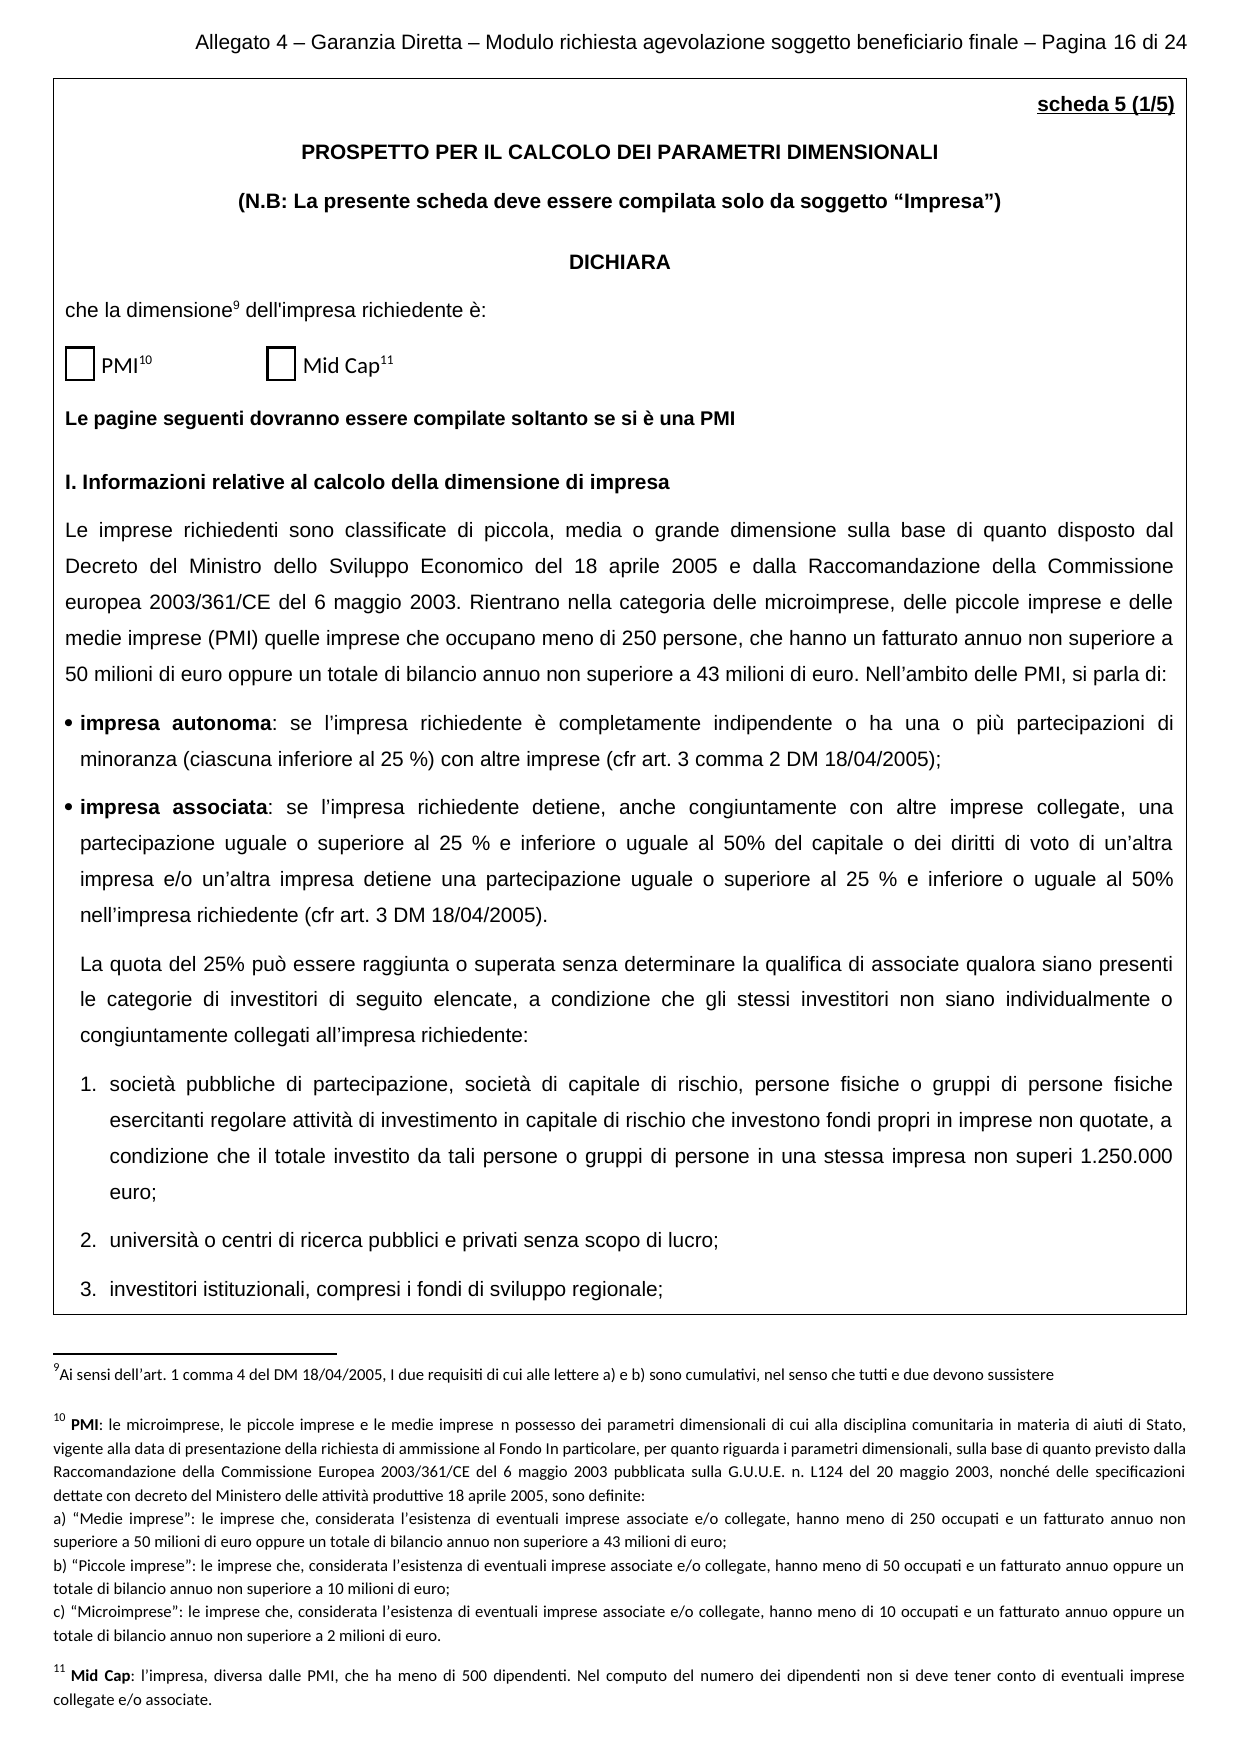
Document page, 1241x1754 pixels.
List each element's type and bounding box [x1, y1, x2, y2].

table_header [54, 79, 1186, 1313]
